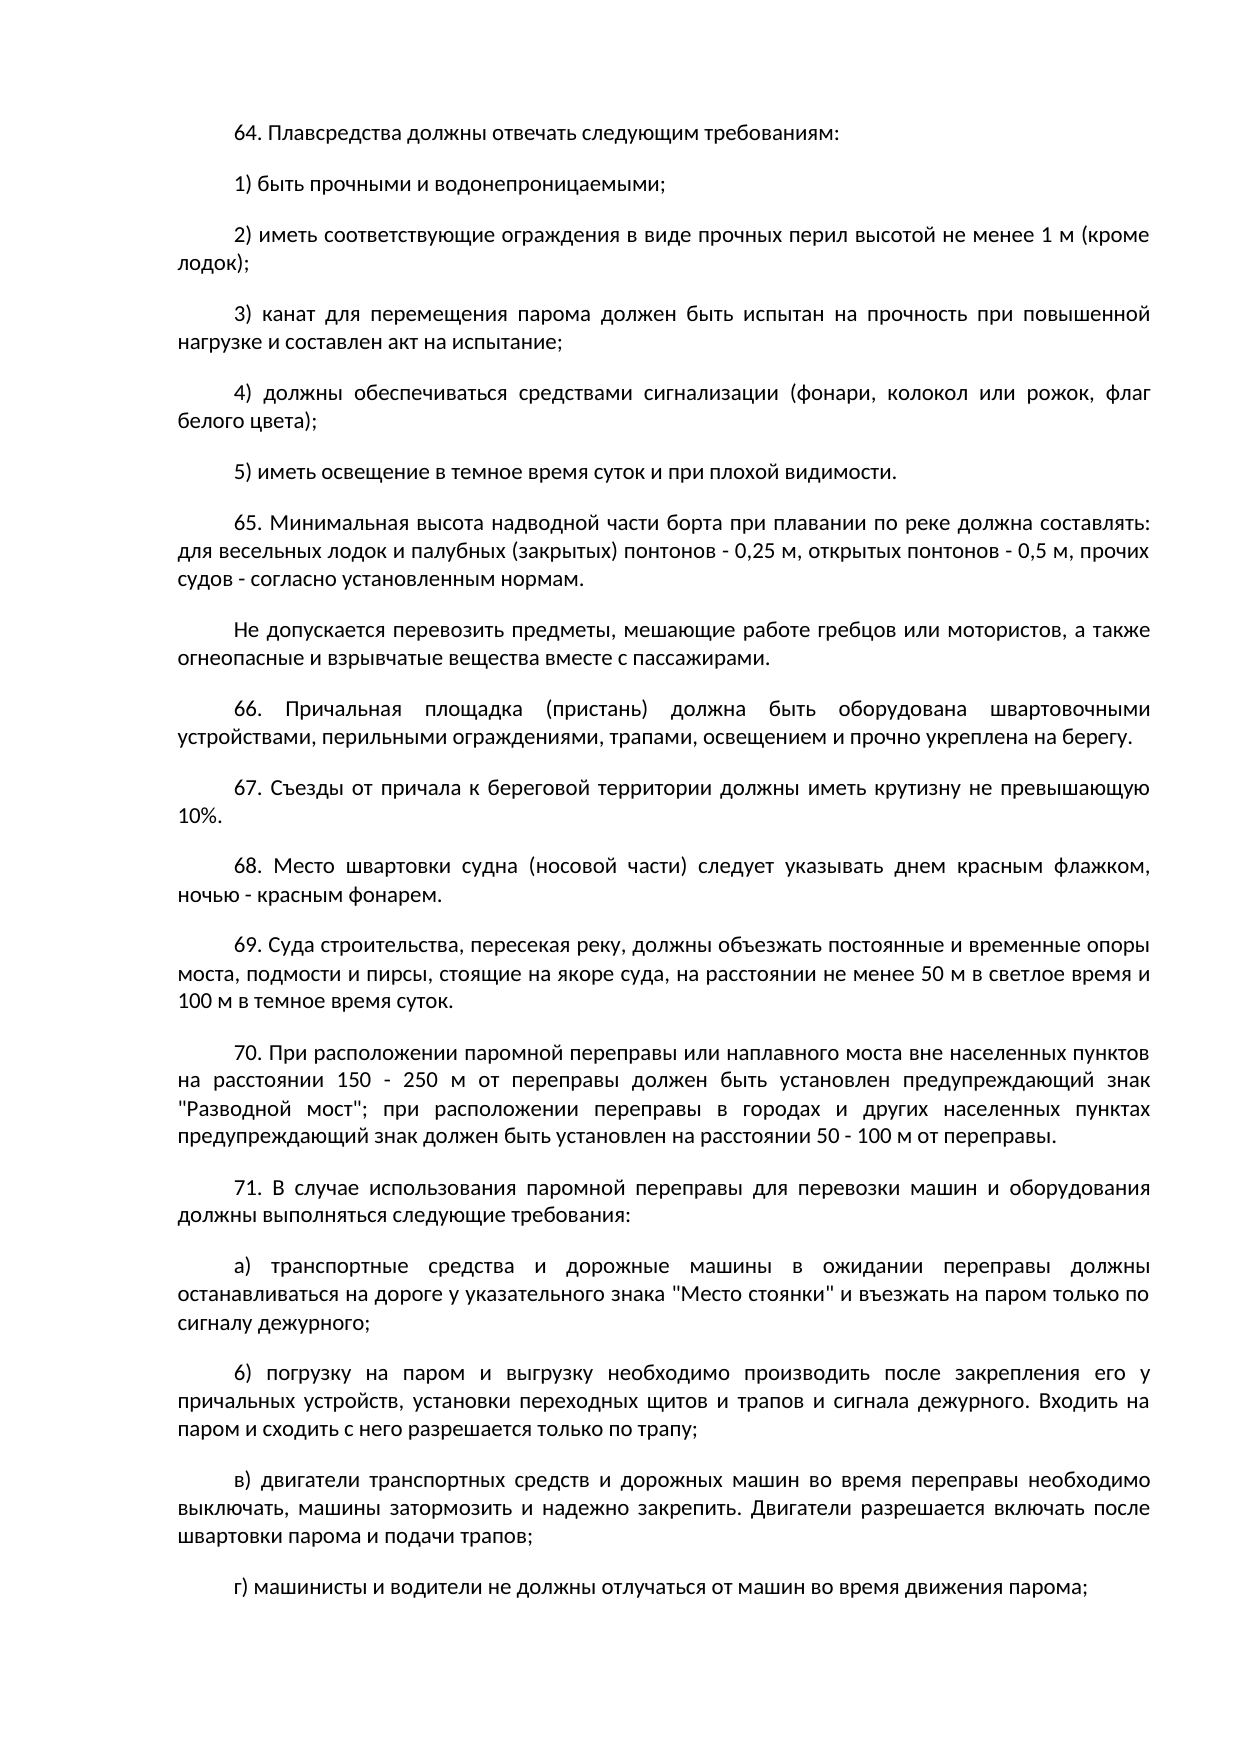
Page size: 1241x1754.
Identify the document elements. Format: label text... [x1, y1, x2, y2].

text 66. Причальная площадка (пристань) должна быть оборудована швартовочными устройствами, перильными ограждениями, трапами, освещением и прочно укреплена на берегу. [177, 694, 1152, 750]
text 70. При расположении паромной переправы или наплавного моста вне населенных пунктов на расстоянии 150 - 250 м от переправы должен быть установлен предупреждающий знак "Разводной мост"; при расположении переправы в городах и других населенных пунктах предупреждающий знак должен быть установлен на расстоянии 50 - 100 м от переправы. [177, 1038, 1152, 1150]
text в) двигатели транспортных средств и дорожных машин во время переправы необходимо выключать, машины затормозить и надежно закрепить. Двигатели разрешается включать после швартовки парома и подачи трапов; [177, 1466, 1152, 1549]
text г) машинисты и водители не должны отлучаться от машин во время движения парома; [177, 1572, 1152, 1601]
text 67. Съезды от причала к береговой территории должны иметь крутизну не превышающую 10%. [177, 773, 1152, 829]
text 4) должны обеспечиваться средствами сигнализации (фонари, колокол или рожок, флаг белого цвета); [177, 378, 1152, 434]
text 69. Суда строительства, пересекая реку, должны объезжать постоянные и временные опоры моста, подмости и пирсы, стоящие на якоре суда, на расстоянии не менее 50 м в светлое время и 100 м в темное время суток. [177, 931, 1152, 1015]
text 71. В случае использования паромной переправы для перевозки машин и оборудования должны выполняться следующие требования: [177, 1173, 1152, 1229]
text 3) канат для перемещения парома должен быть испытан на прочность при повышенной нагрузке и составлен акт на испытание; [177, 299, 1152, 355]
text 1) быть прочными и водонепроницаемыми; [177, 169, 1152, 197]
text Не допускается перевозить предметы, мешающие работе гребцов или мотористов, а также огнеопасные и взрывчатые вещества вместе с пассажирами. [177, 615, 1152, 671]
text а) транспортные средства и дорожные машины в ожидании переправы должны останавливаться на дороге у указательного знака "Место стоянки" и въезжать на паром только по сигналу дежурного; [177, 1252, 1152, 1336]
text 2) иметь соответствующие ограждения в виде прочных перил высотой не менее 1 м (кроме лодок); [177, 220, 1152, 276]
text 65. Минимальная высота надводной части борта при плавании по реке должна составлять: для весельных лодок и палубных (закрытых) понтонов - 0,25 м, открытых понтонов - 0,5 м, прочих судов - согласно установленным нормам. [177, 508, 1152, 592]
text 68. Место швартовки судна (носовой части) следует указывать днем красным флажком, ночью - красным фонарем. [177, 852, 1152, 908]
text 6) погрузку на паром и выгрузку необходимо производить после закрепления его у причальных устройств, установки переходных щитов и трапов и сигнала дежурного. Входить на паром и сходить с него разрешается только по трапу; [177, 1358, 1152, 1443]
text 5) иметь освещение в темное время суток и при плохой видимости. [177, 457, 1152, 485]
text 64. Плавсредства должны отвечать следующим требованиям: [177, 118, 1152, 146]
